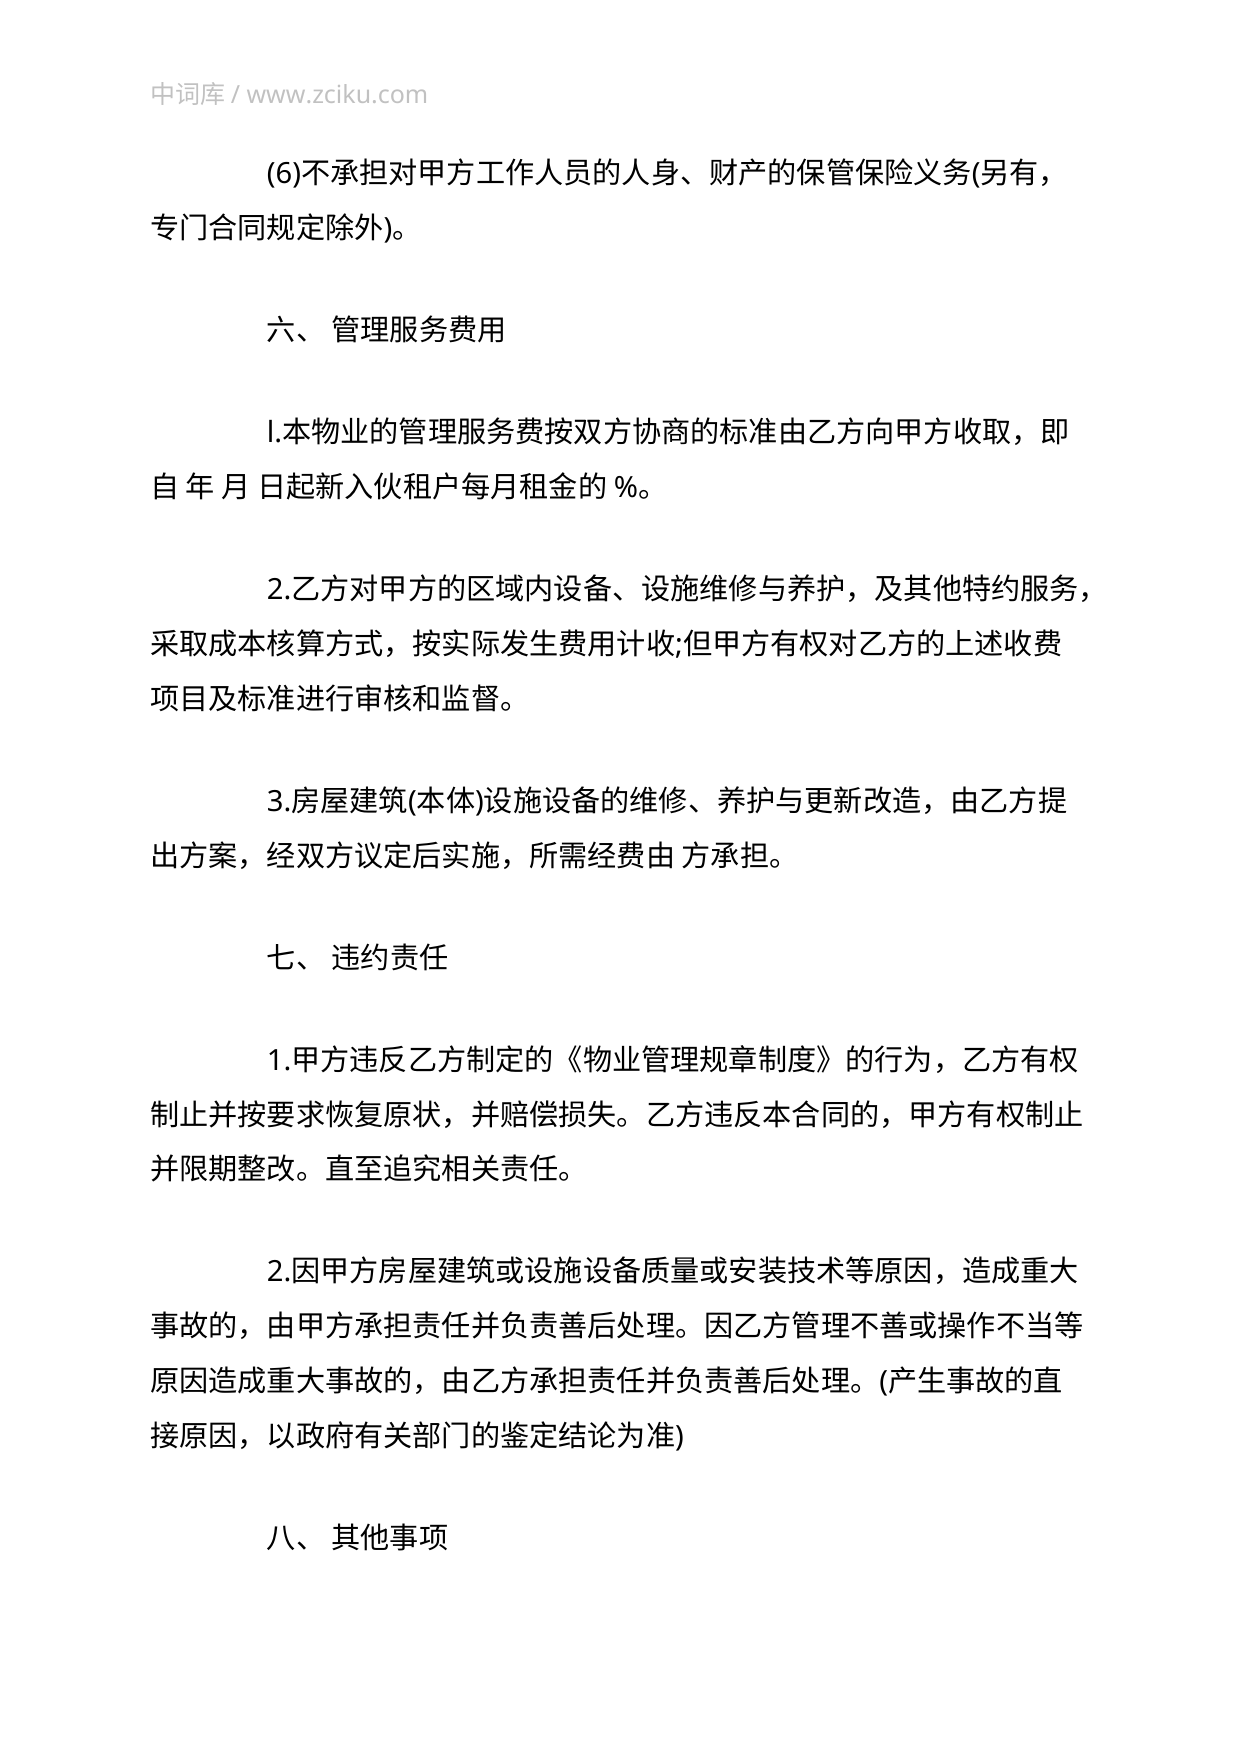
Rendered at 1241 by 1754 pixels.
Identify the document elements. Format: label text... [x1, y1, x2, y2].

text 3.房屋建筑(本体)设施设备的维修、养护与更新改造，由乙方提出方案，经双方议定后实施，所需经费由 方承担。 [150, 777, 1090, 875]
text (6)不承担对甲方工作人员的人身、财产的保管保险义务(另有，专门合同规定除外)。 [150, 150, 1090, 247]
text 七、 违约责任 [150, 934, 1090, 977]
text 1.甲方违反乙方制定的《物业管理规章制度》的行为，乙方有权制止并按要求恢复原状，并赔偿损失。乙方违反本合同的，甲方有权制止并限期整改。直至追究相关责任。 [150, 1036, 1090, 1188]
text 2.因甲方房屋建筑或设施设备质量或安装技术等原因，造成重大事故的，由甲方承担责任并负责善后处理。因乙方管理不善或操作不当等原因造成重大事故的，由乙方承担责任并负责善后处理。(产生事故的直接原因，以政府有关部门的鉴定结论为准) [150, 1248, 1090, 1455]
text 2.乙方对甲方的区域内设备、设施维修与养护，及其他特约服务，采取成本核算方式，按实际发生费用计收;但甲方有权对乙方的上述收费项目及标准进行审核和监督。 [150, 566, 1090, 718]
text 八、 其他事项 [150, 1514, 1090, 1557]
text 六、 管理服务费用 [150, 307, 1090, 349]
text l.本物业的管理服务费按双方协商的标准由乙方向甲方收取，即自 年 月 日起新入伙租户每月租金的 %。 [150, 409, 1090, 506]
